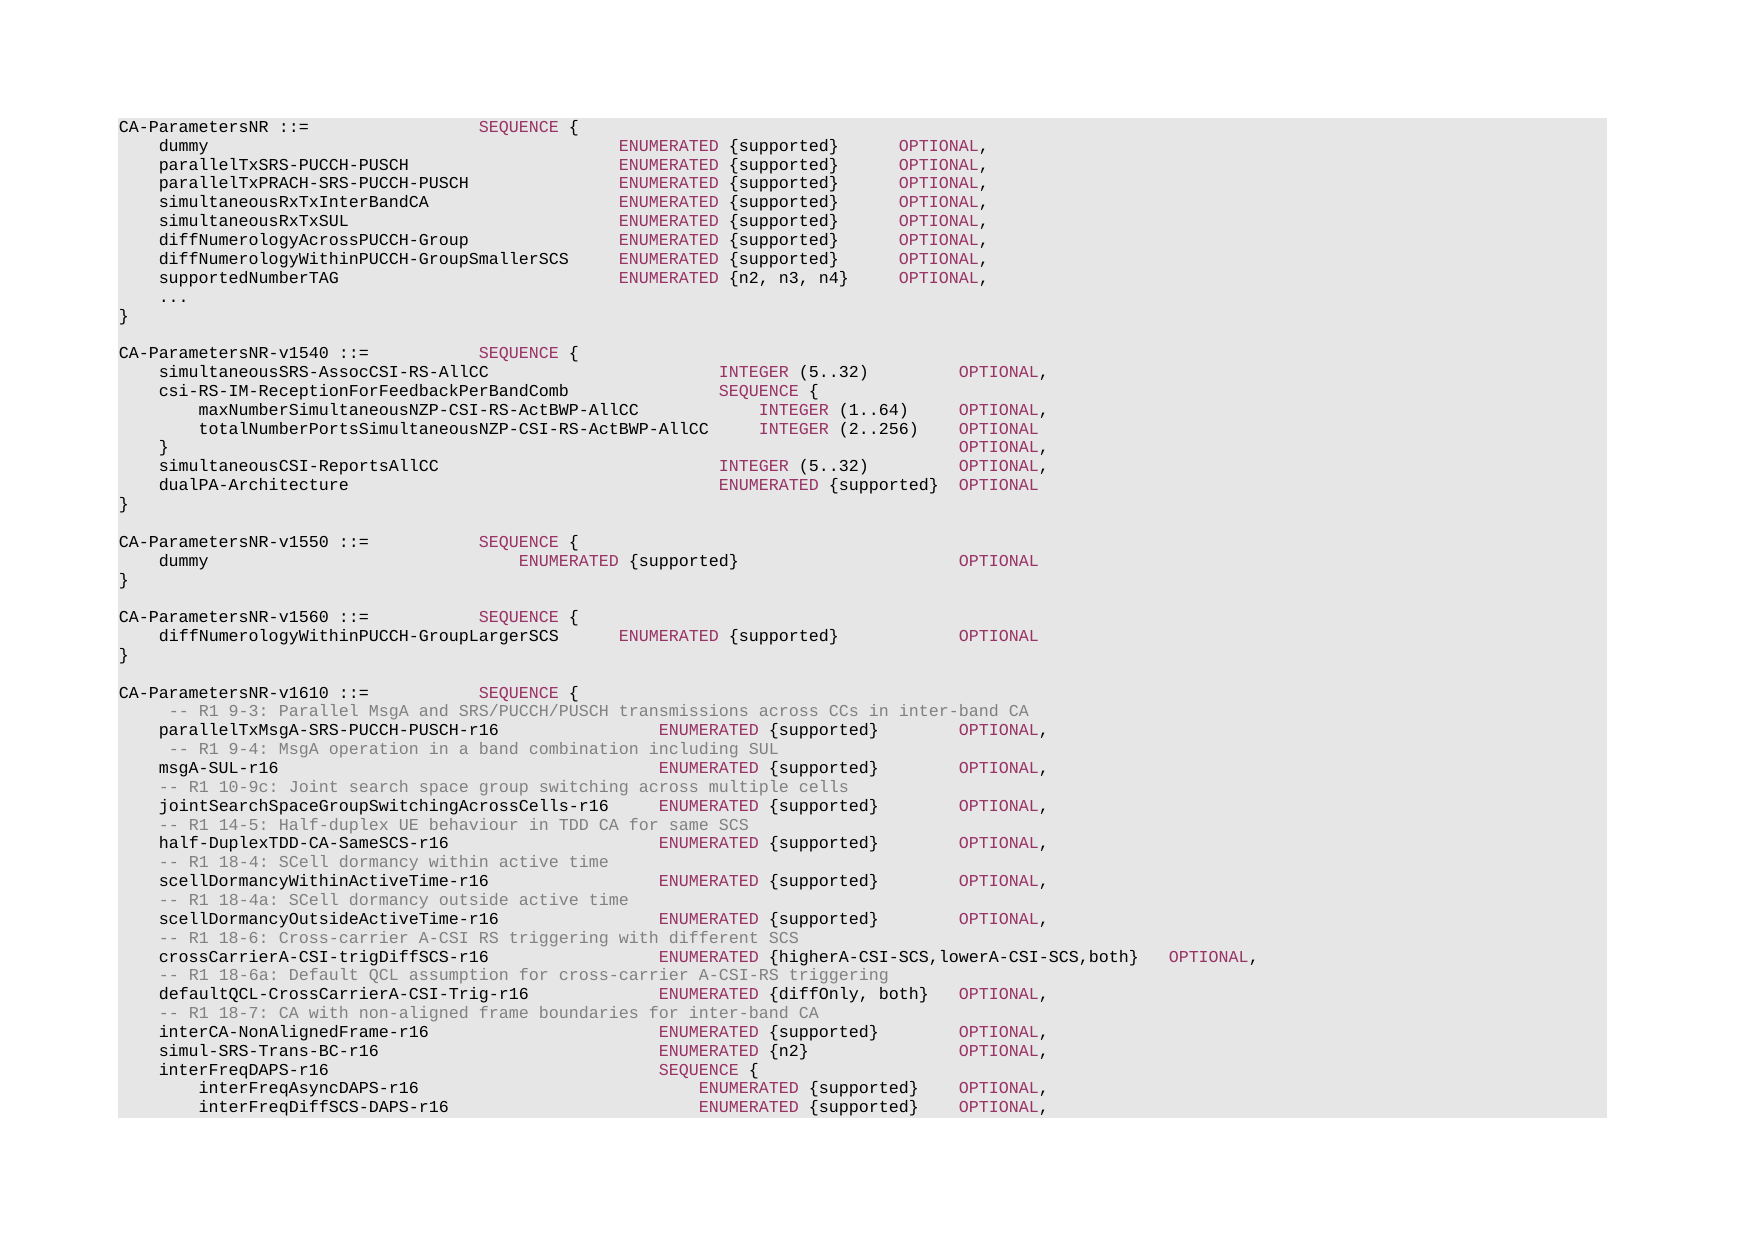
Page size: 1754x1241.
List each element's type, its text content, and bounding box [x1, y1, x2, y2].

text interFreqAsyncDAPS-r16 ENUMERATED {supported} OPTIONAL, [118, 1080, 1607, 1099]
text CA-ParametersNR-v1610 ::= SEQUENCE { [118, 684, 1607, 703]
text diffNumerologyWithinPUCCH-GroupLargerSCS ENUMERATED {supported} OPTIONAL [118, 628, 1607, 646]
text maxNumberSimultaneousNZP-CSI-RS-ActBWP-AllCC INTEGER (1..64) OPTIONAL, [118, 401, 1607, 420]
text simultaneousRxTxSUL ENUMERATED {supported} OPTIONAL, [118, 213, 1607, 232]
text supportedNumberTAG ENUMERATED {n2, n3, n4} OPTIONAL, [118, 269, 1607, 288]
text parallelTxMsgA-SRS-PUCCH-PUSCH-r16 ENUMERATED {supported} OPTIONAL, [118, 722, 1607, 741]
text } [118, 571, 1607, 590]
text simultaneousRxTxInterBandCA ENUMERATED {supported} OPTIONAL, [118, 194, 1607, 213]
text -- R1 18-6: Cross-carrier A-CSI RS triggering with different SCS [118, 929, 1607, 948]
text -- R1 18-6a: Default QCL assumption for cross-carrier A-CSI-RS triggering [118, 967, 1607, 986]
text parallelTxPRACH-SRS-PUCCH-PUSCH ENUMERATED {supported} OPTIONAL, [118, 175, 1607, 194]
text interFreqDiffSCS-DAPS-r16 ENUMERATED {supported} OPTIONAL, [118, 1099, 1607, 1118]
text interCA-NonAlignedFrame-r16 ENUMERATED {supported} OPTIONAL, [118, 1023, 1607, 1042]
text -- R1 9-3: Parallel MsgA and SRS/PUCCH/PUSCH transmissions across CCs in inter-band CA [118, 703, 1607, 722]
text simultaneousSRS-AssocCSI-RS-AllCC INTEGER (5..32) OPTIONAL, [118, 364, 1607, 382]
text -- R1 14-5: Half-duplex UE behaviour in TDD CA for same SCS [118, 816, 1607, 835]
text dummy ENUMERATED {supported} OPTIONAL [118, 552, 1607, 571]
text scellDormancyOutsideActiveTime-r16 ENUMERATED {supported} OPTIONAL, [118, 910, 1607, 929]
text scellDormancyWithinActiveTime-r16 ENUMERATED {supported} OPTIONAL, [118, 873, 1607, 892]
text totalNumberPortsSimultaneousNZP-CSI-RS-ActBWP-AllCC INTEGER (2..256) OPTIONAL [118, 420, 1607, 439]
text CA-ParametersNR-v1540 ::= SEQUENCE { [118, 345, 1607, 364]
text -- R1 18-4: SCell dormancy within active time [118, 854, 1607, 873]
text jointSearchSpaceGroupSwitchingAcrossCells-r16 ENUMERATED {supported} OPTIONAL, [118, 797, 1607, 816]
text CA-ParametersNR-v1550 ::= SEQUENCE { [118, 533, 1607, 552]
text msgA-SUL-r16 ENUMERATED {supported} OPTIONAL, [118, 759, 1607, 778]
text diffNumerologyWithinPUCCH-GroupSmallerSCS ENUMERATED {supported} OPTIONAL, [118, 251, 1607, 269]
text } [118, 496, 1607, 514]
text simul-SRS-Trans-BC-r16 ENUMERATED {n2} OPTIONAL, [118, 1042, 1607, 1061]
text } [118, 646, 1607, 665]
text dualPA-Architecture ENUMERATED {supported} OPTIONAL [118, 477, 1607, 496]
text diffNumerologyAcrossPUCCH-Group ENUMERATED {supported} OPTIONAL, [118, 232, 1607, 251]
text ... [118, 288, 1607, 307]
text -- R1 10-9c: Joint search space group switching across multiple cells [118, 778, 1607, 797]
text CA-ParametersNR ::= SEQUENCE { [118, 118, 1607, 137]
text csi-RS-IM-ReceptionForFeedbackPerBandComb SEQUENCE { [118, 382, 1607, 401]
text dummy ENUMERATED {supported} OPTIONAL, [118, 137, 1607, 156]
text -- R1 18-4a: SCell dormancy outside active time [118, 892, 1607, 910]
text interFreqDAPS-r16 SEQUENCE { [118, 1061, 1607, 1080]
text -- R1 9-4: MsgA operation in a band combination including SUL [118, 741, 1607, 759]
text half-DuplexTDD-CA-SameSCS-r16 ENUMERATED {supported} OPTIONAL, [118, 835, 1607, 854]
text CA-ParametersNR-v1560 ::= SEQUENCE { [118, 609, 1607, 628]
text simultaneousCSI-ReportsAllCC INTEGER (5..32) OPTIONAL, [118, 458, 1607, 477]
text } OPTIONAL, [118, 439, 1607, 458]
text } [118, 307, 1607, 326]
text parallelTxSRS-PUCCH-PUSCH ENUMERATED {supported} OPTIONAL, [118, 156, 1607, 175]
text crossCarrierA-CSI-trigDiffSCS-r16 ENUMERATED {higherA-CSI-SCS,lowerA-CSI-SCS,both} OPTIONAL, [118, 948, 1607, 967]
text -- R1 18-7: CA with non-aligned frame boundaries for inter-band CA [118, 1005, 1607, 1023]
text defaultQCL-CrossCarrierA-CSI-Trig-r16 ENUMERATED {diffOnly, both} OPTIONAL, [118, 986, 1607, 1005]
